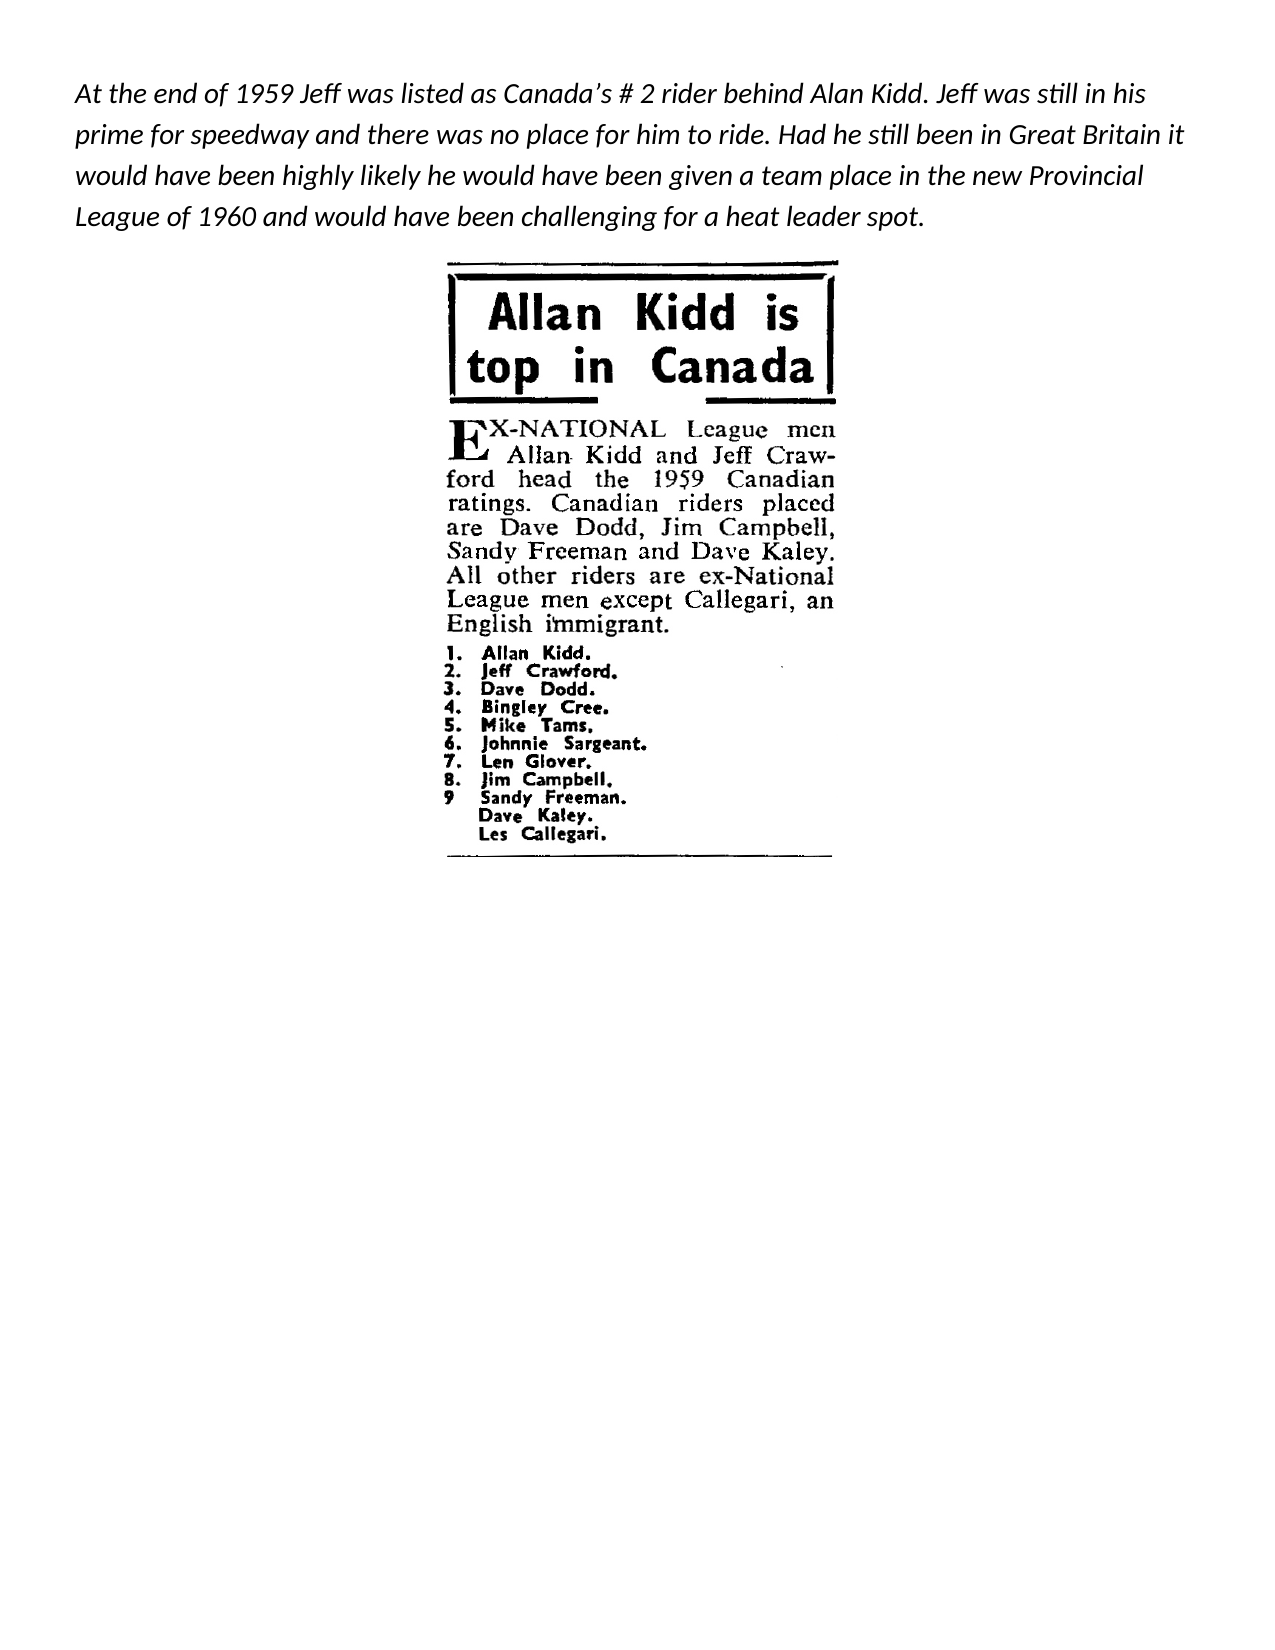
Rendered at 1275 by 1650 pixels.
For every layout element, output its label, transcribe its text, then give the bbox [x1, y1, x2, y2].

text At the end of 1959 Jeff was listed as Canada’s # 2 rider behind Alan Kidd. Jeff was still in his prime for speedway and there was no place for him to ride. Had he still been in Great Britain it would have been highly likely he would have been given a team place in the new Provincial League of 1960 and would have been challenging for a heat leader spot. [75, 75, 1200, 233]
picture [436, 259, 839, 857]
